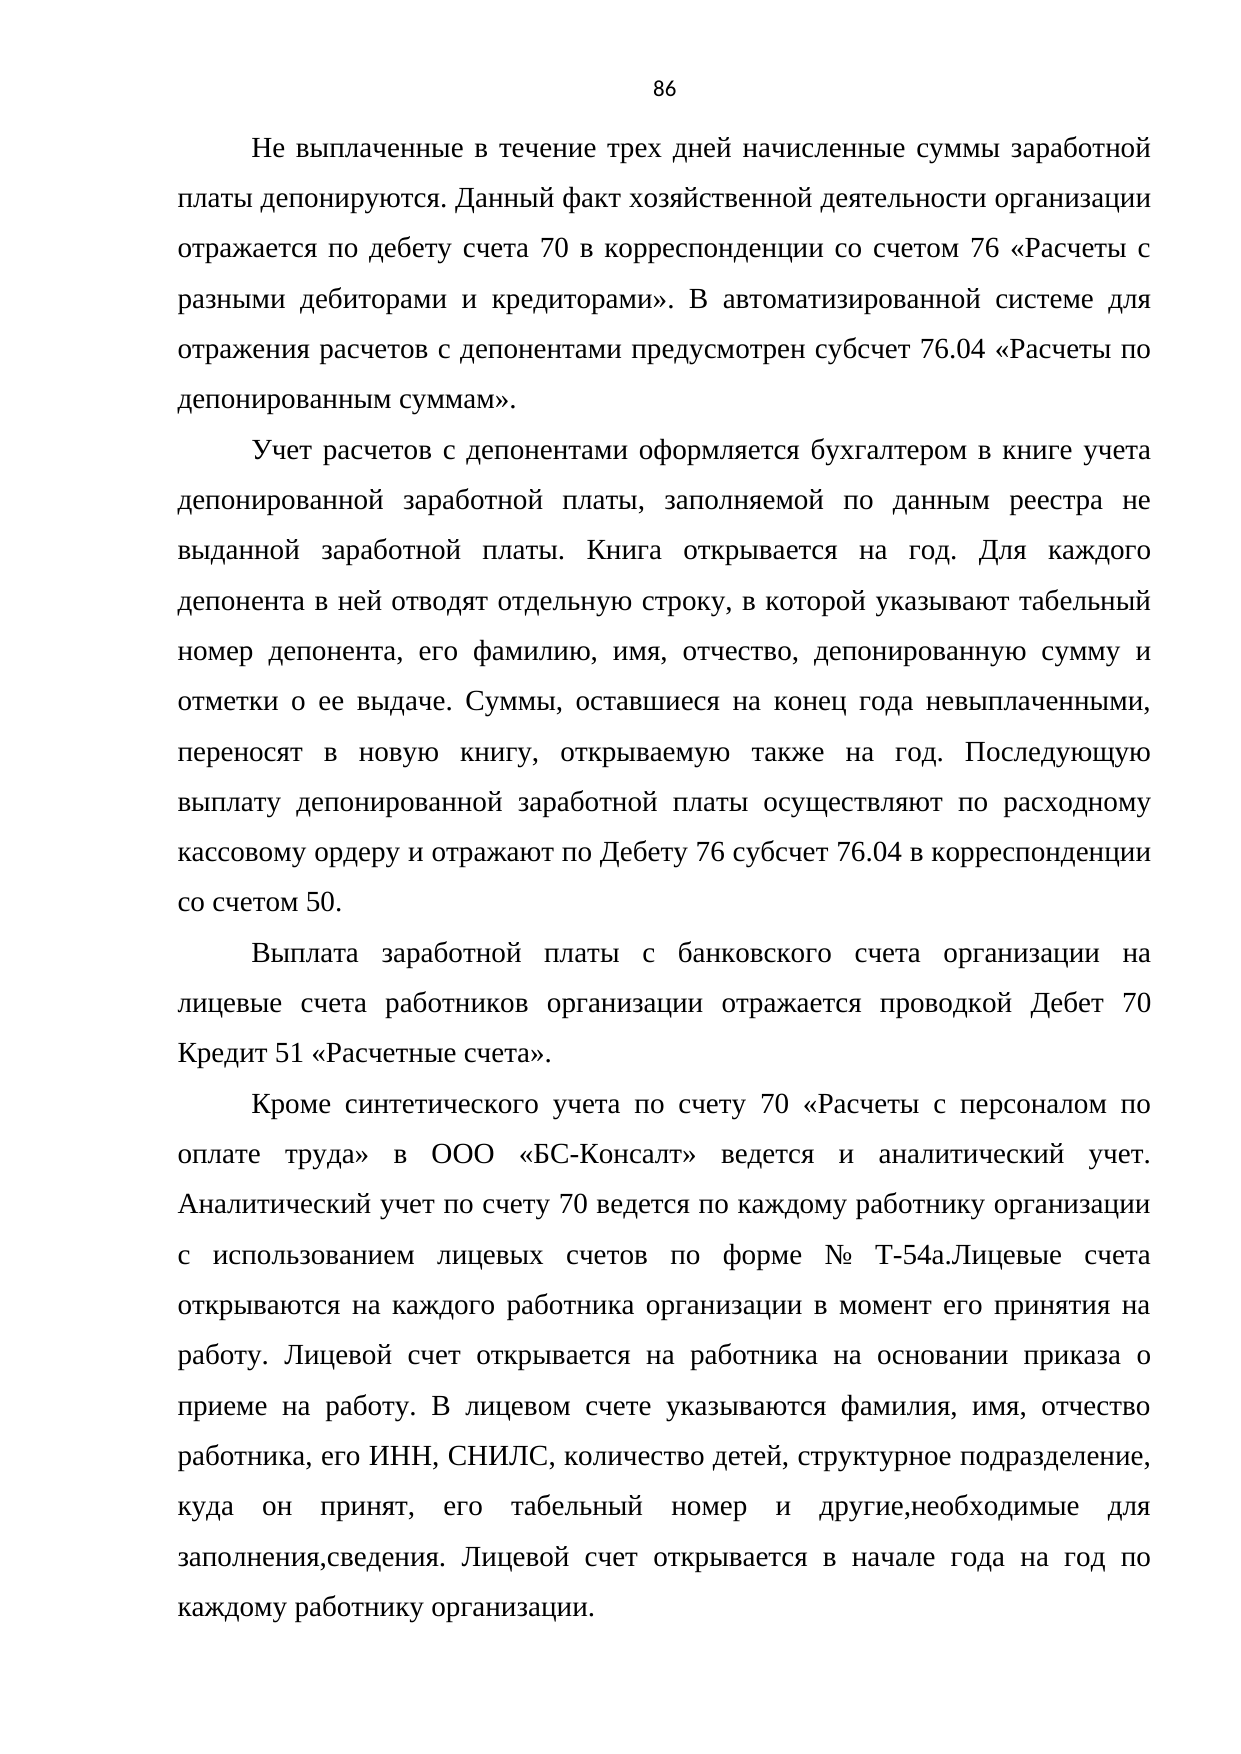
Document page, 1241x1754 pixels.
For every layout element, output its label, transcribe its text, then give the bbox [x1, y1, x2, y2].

text Не выплаченные в течение трех дней начисленные суммы заработной платы депонируются. Данный факт хозяйственной деятельности организации отражается по дебету счета 70 в корреспонденции со счетом 76 «Расчеты с разными дебиторами и кредиторами». В автоматизированной системе для отражения расчетов с депонентами предусмотрен субсчет 76.04 «Расчеты по депонированным суммам». [177, 130, 1152, 415]
text Кроме синтетического учета по счету 70 «Расчеты с персоналом по оплате труда» в ООО «БС-Консалт» ведется и аналитический учет. Аналитический учет по счету 70 ведется по каждому работнику организации с использованием лицевых счетов по форме № Т-54а.Лицевые счета открываются на каждого работника организации в момент его принятия на работу. Лицевой счет открывается на работника на основании приказа о приеме на работу. В лицевом счете указываются фамилия, имя, отчество работника, его ИНН, СНИЛС, количество детей, структурное подразделение, куда он принят, его табельный номер и другие,необходимые для заполнения,сведения. Лицевой счет открывается в начале года на год по каждому работнику организации. [177, 1086, 1152, 1622]
text Выплата заработной платы с банковского счета организации на лицевые счета работников организации отражается проводкой Дебет 70 Кредит 51 «Расчетные счета». [177, 935, 1152, 1069]
text Учет расчетов с депонентами оформляется бухгалтером в книге учета депонированной заработной платы, заполняемой по данным реестра не выданной заработной платы. Книга открывается на год. Для каждого депонента в ней отводят отдельную строку, в которой указывают табельный номер депонента, его фамилию, имя, отчество, депонированную сумму и отметки о ее выдаче. Суммы, оставшиеся на конец года невыплаченными, переносят в новую книгу, открываемую также на год. Последующую выплату депонированной заработной платы осуществляют по расходному кассовому ордеру и отражают по Дебету 76 субсчет 76.04 в корреспонденции со счетом 50. [177, 432, 1152, 918]
